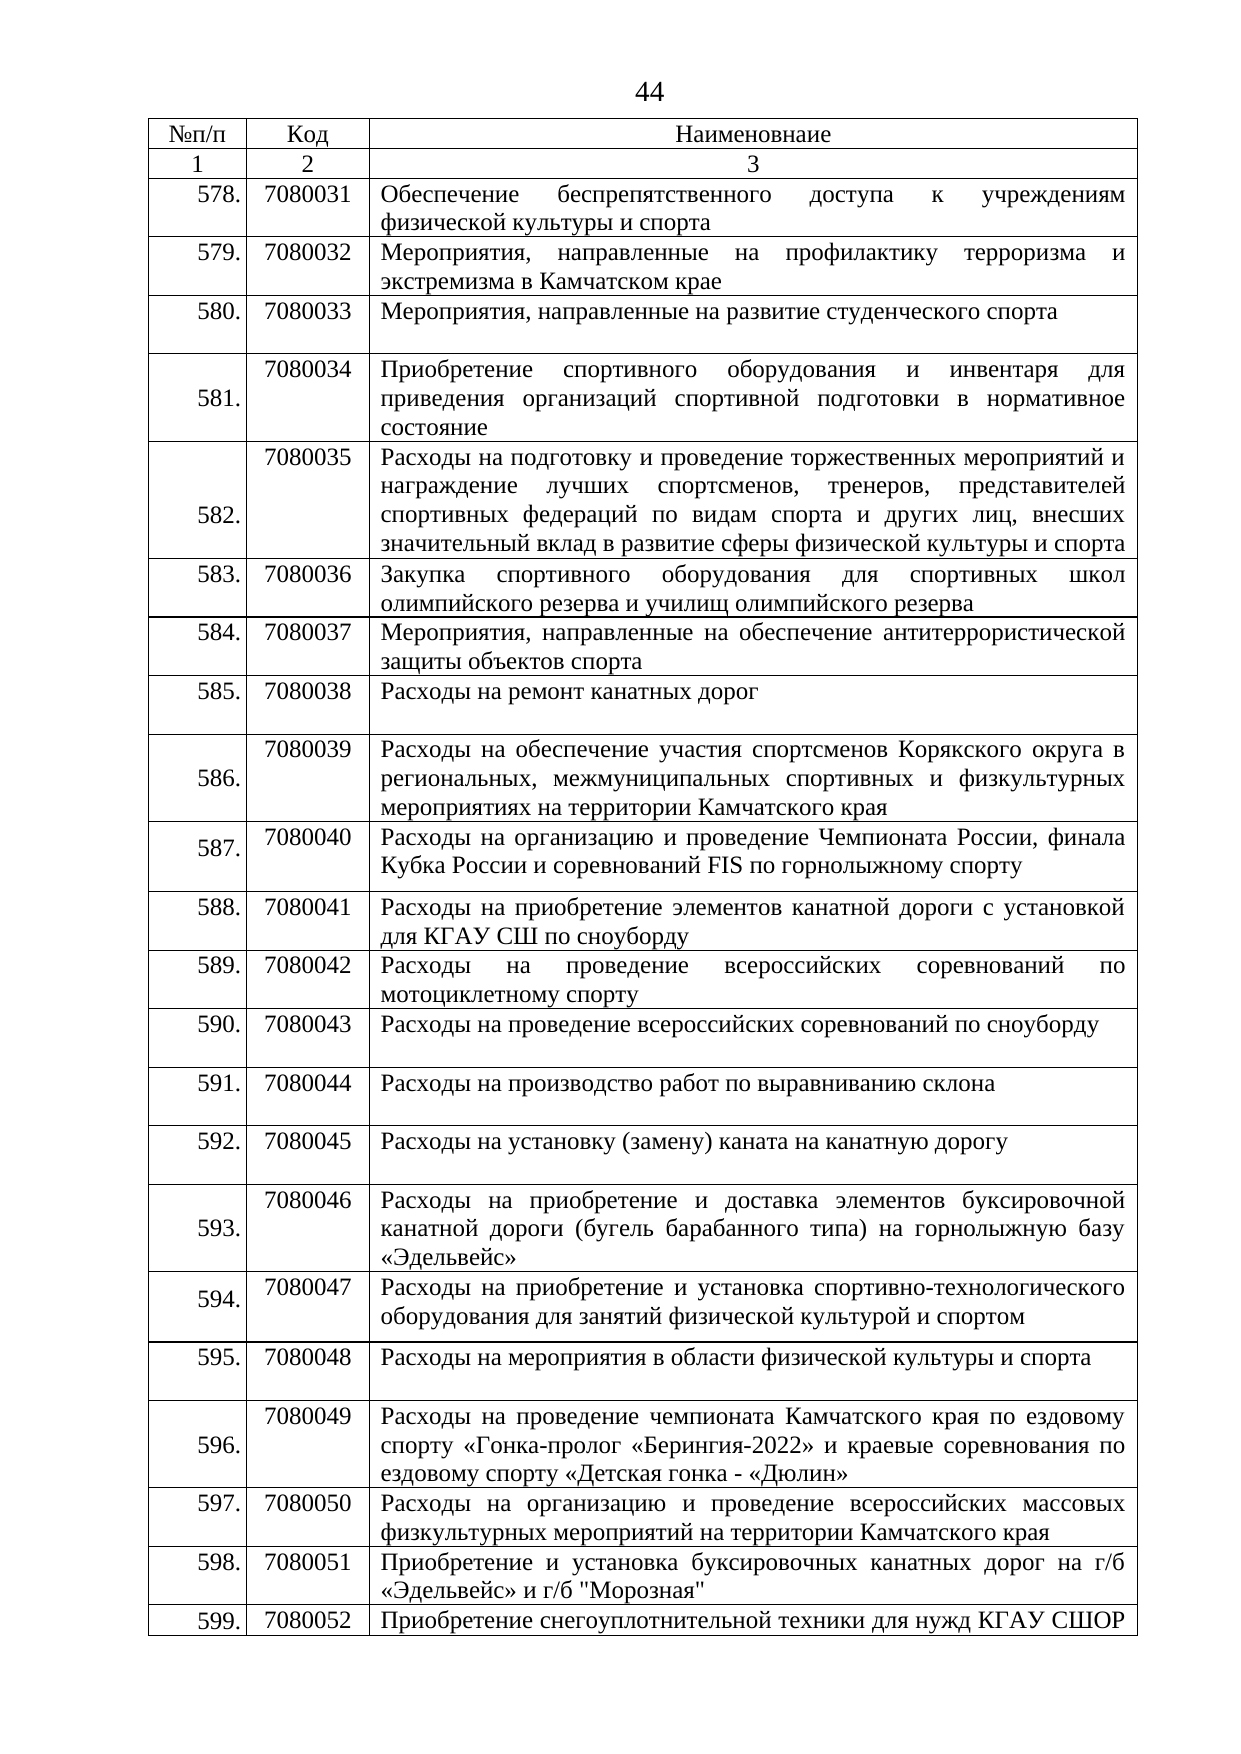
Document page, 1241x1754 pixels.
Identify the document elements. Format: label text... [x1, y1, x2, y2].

table_cell 7080039 [247, 735, 369, 821]
table_cell [149, 179, 246, 236]
table_cell Расходы на приобретение и установка спортивно-технологического оборудования для занятий физической культурой и спортом [370, 1272, 1137, 1341]
table_cell Мероприятия, направленные на обеспечение антитеррористической защиты объектов спорта [370, 618, 1137, 675]
table_header Наименовнаие [370, 119, 1137, 148]
table_cell 7080051 [247, 1547, 369, 1604]
table_cell 7080047 [247, 1272, 369, 1341]
table_cell Расходы на приобретение элементов канатной дороги с установкой для КГАУ СШ по сноуборду [370, 892, 1137, 949]
table_cell 7080043 [247, 1009, 369, 1067]
table_cell [149, 1009, 246, 1067]
table_header Код [247, 119, 369, 148]
table_cell [149, 1343, 246, 1400]
table_cell 1 [149, 149, 246, 178]
table_cell 7080034 [247, 354, 369, 441]
table_cell Мероприятия, направленные на профилактику терроризма и экстремизма в Камчатском крае [370, 237, 1137, 295]
table_cell [149, 559, 246, 616]
table_cell 7080040 [247, 822, 369, 891]
table_cell 7080032 [247, 237, 369, 295]
table_cell [149, 442, 246, 558]
table_cell Расходы на обеспечение участия спортсменов Корякского округа в региональных, межмуниципальных спортивных и физкультурных мероприятиях на территории Камчатского края [370, 735, 1137, 821]
table_cell Мероприятия, направленные на развитие студенческого спорта [370, 296, 1137, 353]
table_cell 7080041 [247, 892, 369, 949]
table_cell Расходы на организацию и проведение Чемпионата России, финала Кубка России и соревнований FIS по горнолыжному спорту [370, 822, 1137, 891]
table_header №п/п [149, 119, 246, 148]
table_cell 7080052 [247, 1605, 369, 1635]
table_cell [149, 1272, 246, 1341]
table_cell Расходы на ремонт канатных дорог [370, 676, 1137, 733]
table_cell Приобретение и установка буксировочных канатных дорог на г/б «Эдельвейс» и г/б "Морозная" [370, 1547, 1137, 1604]
table_cell [149, 1488, 246, 1546]
table_cell 7080033 [247, 296, 369, 353]
table_cell [149, 951, 246, 1008]
table_cell [149, 1401, 246, 1487]
table_cell Расходы на организацию и проведение всероссийских массовых физкультурных мероприятий на территории Камчатского края [370, 1488, 1137, 1546]
table_cell Обеспечение беспрепятственного доступа к учреждениям физической культуры и спорта [370, 179, 1137, 236]
table_cell 7080048 [247, 1343, 369, 1400]
table_cell [149, 354, 246, 441]
table_cell Расходы на приобретение и доставка элементов буксировочной канатной дороги (бугель барабанного типа) на горнолыжную базу «Эдельвейс» [370, 1185, 1137, 1271]
table_cell [149, 676, 246, 733]
table_cell 7080036 [247, 559, 369, 616]
table_cell [149, 237, 246, 295]
table_cell 7080035 [247, 442, 369, 558]
table_cell 7080045 [247, 1126, 369, 1184]
table_cell [149, 1605, 246, 1635]
table_cell 7080044 [247, 1068, 369, 1125]
table_cell [149, 1126, 246, 1184]
table_cell Расходы на установку (замену) каната на канатную дорогу [370, 1126, 1137, 1184]
table_cell [149, 296, 246, 353]
table_cell 7080038 [247, 676, 369, 733]
table_cell 7080037 [247, 618, 369, 675]
table_cell [149, 618, 246, 675]
table_cell Расходы на проведение всероссийских соревнований по мотоциклетному спорту [370, 951, 1137, 1008]
table_cell Приобретение спортивного оборудования и инвентаря для приведения организаций спортивной подготовки в нормативное состояние [370, 354, 1137, 441]
table_cell 2 [247, 149, 369, 178]
table_cell 7080049 [247, 1401, 369, 1487]
table_cell [149, 735, 246, 821]
table_cell Расходы на проведение всероссийских соревнований по сноуборду [370, 1009, 1137, 1067]
table_cell [149, 822, 246, 891]
table_cell 7080050 [247, 1488, 369, 1546]
table_cell Расходы на мероприятия в области физической культуры и спорта [370, 1343, 1137, 1400]
table_cell Расходы на проведение чемпионата Камчатского края по ездовому спорту «Гонка-пролог «Берингия-2022» и краевые соревнования по ездовому спорту «Детская гонка - «Дюлин» [370, 1401, 1137, 1487]
table_cell 7080042 [247, 951, 369, 1008]
table_cell 7080046 [247, 1185, 369, 1271]
table_cell [149, 1547, 246, 1604]
table_cell [149, 892, 246, 949]
table_cell 3 [370, 149, 1137, 178]
table_cell 7080031 [247, 179, 369, 236]
table_cell Расходы на производство работ по выравниванию склона [370, 1068, 1137, 1125]
table_cell Закупка спортивного оборудования для спортивных школ олимпийского резерва и училищ олимпийского резерва [370, 559, 1137, 616]
table_cell [149, 1185, 246, 1271]
table_cell Расходы на подготовку и проведение торжественных мероприятий и награждение лучших спортсменов, тренеров, представителей спортивных федераций по видам спорта и других лиц, внесших значительный вклад в развитие сферы физической культуры и спорта [370, 442, 1137, 558]
table_cell [149, 1068, 246, 1125]
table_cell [370, 1605, 1137, 1635]
